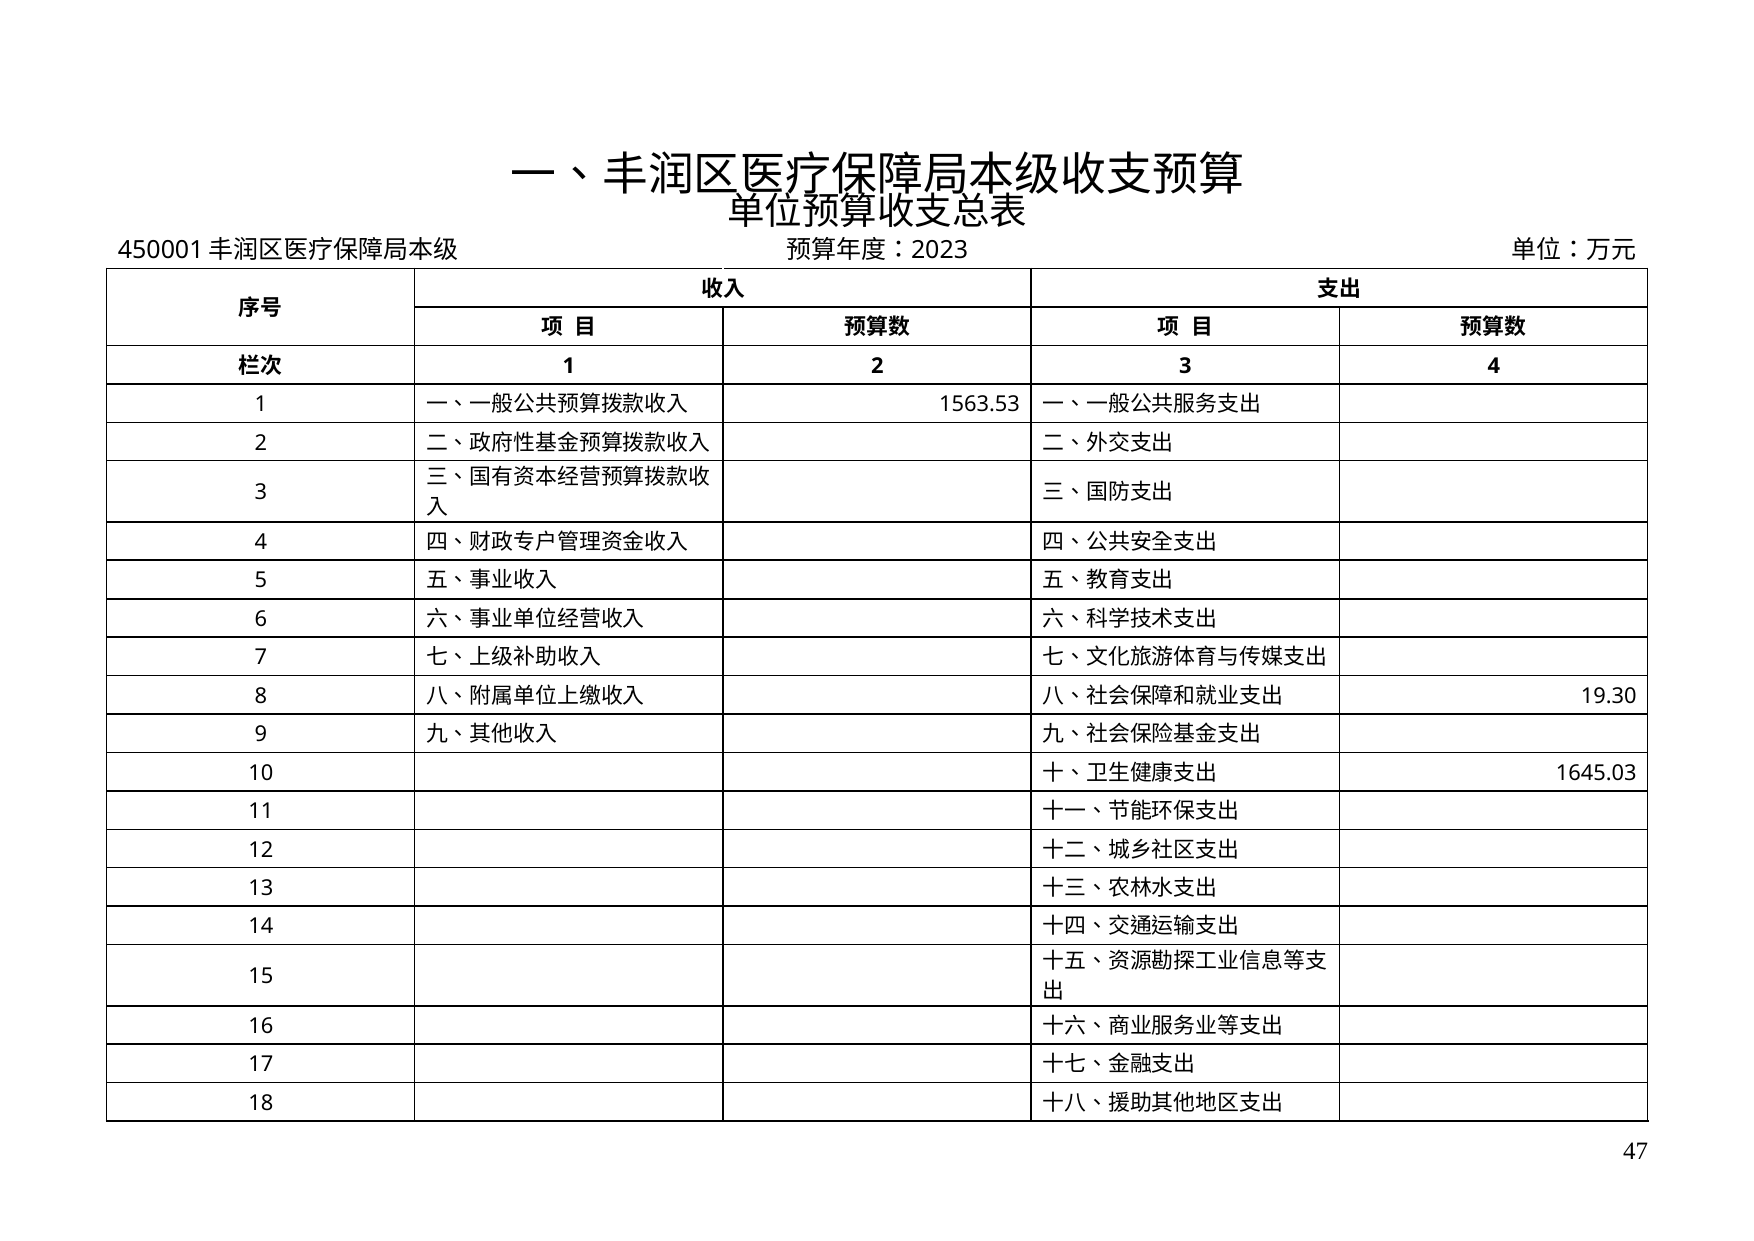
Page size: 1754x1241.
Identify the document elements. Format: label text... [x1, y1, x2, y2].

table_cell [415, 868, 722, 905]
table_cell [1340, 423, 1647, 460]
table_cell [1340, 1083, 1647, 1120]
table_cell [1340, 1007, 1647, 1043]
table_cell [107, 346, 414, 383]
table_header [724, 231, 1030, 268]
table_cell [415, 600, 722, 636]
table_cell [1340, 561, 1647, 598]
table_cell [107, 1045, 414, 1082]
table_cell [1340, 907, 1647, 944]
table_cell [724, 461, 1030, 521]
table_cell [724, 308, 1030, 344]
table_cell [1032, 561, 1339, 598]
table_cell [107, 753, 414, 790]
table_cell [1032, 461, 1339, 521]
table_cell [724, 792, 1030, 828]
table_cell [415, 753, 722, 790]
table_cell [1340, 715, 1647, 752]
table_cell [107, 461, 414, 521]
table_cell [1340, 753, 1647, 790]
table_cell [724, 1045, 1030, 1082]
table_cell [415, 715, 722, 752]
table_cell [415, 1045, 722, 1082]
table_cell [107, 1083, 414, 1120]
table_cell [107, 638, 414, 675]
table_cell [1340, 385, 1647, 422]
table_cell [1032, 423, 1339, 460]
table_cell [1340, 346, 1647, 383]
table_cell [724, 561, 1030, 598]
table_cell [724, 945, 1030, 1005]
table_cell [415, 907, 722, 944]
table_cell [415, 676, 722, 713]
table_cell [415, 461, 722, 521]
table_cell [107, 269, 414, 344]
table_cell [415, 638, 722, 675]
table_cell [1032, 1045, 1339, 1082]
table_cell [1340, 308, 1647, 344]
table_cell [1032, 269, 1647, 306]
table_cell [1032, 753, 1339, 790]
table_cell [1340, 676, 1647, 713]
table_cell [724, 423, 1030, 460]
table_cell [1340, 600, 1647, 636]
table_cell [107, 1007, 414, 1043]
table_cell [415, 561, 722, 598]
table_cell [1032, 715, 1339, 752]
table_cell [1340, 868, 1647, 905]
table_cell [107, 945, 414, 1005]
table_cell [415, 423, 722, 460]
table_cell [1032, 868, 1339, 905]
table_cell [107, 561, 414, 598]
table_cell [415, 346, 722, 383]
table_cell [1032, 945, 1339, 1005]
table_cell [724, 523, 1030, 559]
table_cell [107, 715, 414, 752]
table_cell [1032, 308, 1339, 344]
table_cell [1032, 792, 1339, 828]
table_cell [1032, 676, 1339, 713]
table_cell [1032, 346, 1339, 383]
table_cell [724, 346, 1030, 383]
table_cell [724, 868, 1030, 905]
text 单位预算收支总表 [106, 204, 1648, 229]
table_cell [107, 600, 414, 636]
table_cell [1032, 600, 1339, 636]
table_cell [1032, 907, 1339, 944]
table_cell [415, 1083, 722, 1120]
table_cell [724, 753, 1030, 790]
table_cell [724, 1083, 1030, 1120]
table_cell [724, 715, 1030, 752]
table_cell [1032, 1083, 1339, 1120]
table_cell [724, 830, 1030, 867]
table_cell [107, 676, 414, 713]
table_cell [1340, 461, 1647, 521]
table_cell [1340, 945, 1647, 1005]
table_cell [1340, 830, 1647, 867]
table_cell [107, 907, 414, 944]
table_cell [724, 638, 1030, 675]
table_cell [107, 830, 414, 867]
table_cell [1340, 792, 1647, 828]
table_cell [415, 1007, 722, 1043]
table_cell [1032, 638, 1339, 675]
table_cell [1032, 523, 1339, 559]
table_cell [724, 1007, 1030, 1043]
text 一、丰润区医疗保障局本级收支预算 [106, 142, 1648, 204]
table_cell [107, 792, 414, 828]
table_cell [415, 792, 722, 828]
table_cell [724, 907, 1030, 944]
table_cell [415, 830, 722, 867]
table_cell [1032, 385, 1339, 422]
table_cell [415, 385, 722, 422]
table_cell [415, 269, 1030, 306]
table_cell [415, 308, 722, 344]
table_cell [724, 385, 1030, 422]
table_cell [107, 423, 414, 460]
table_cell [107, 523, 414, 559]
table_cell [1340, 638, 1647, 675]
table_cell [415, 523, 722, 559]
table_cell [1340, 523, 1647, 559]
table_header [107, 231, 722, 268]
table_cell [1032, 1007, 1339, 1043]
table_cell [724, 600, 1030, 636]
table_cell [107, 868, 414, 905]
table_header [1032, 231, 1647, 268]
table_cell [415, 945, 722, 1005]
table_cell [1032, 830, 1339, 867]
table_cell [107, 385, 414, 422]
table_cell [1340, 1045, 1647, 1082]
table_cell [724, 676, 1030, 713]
